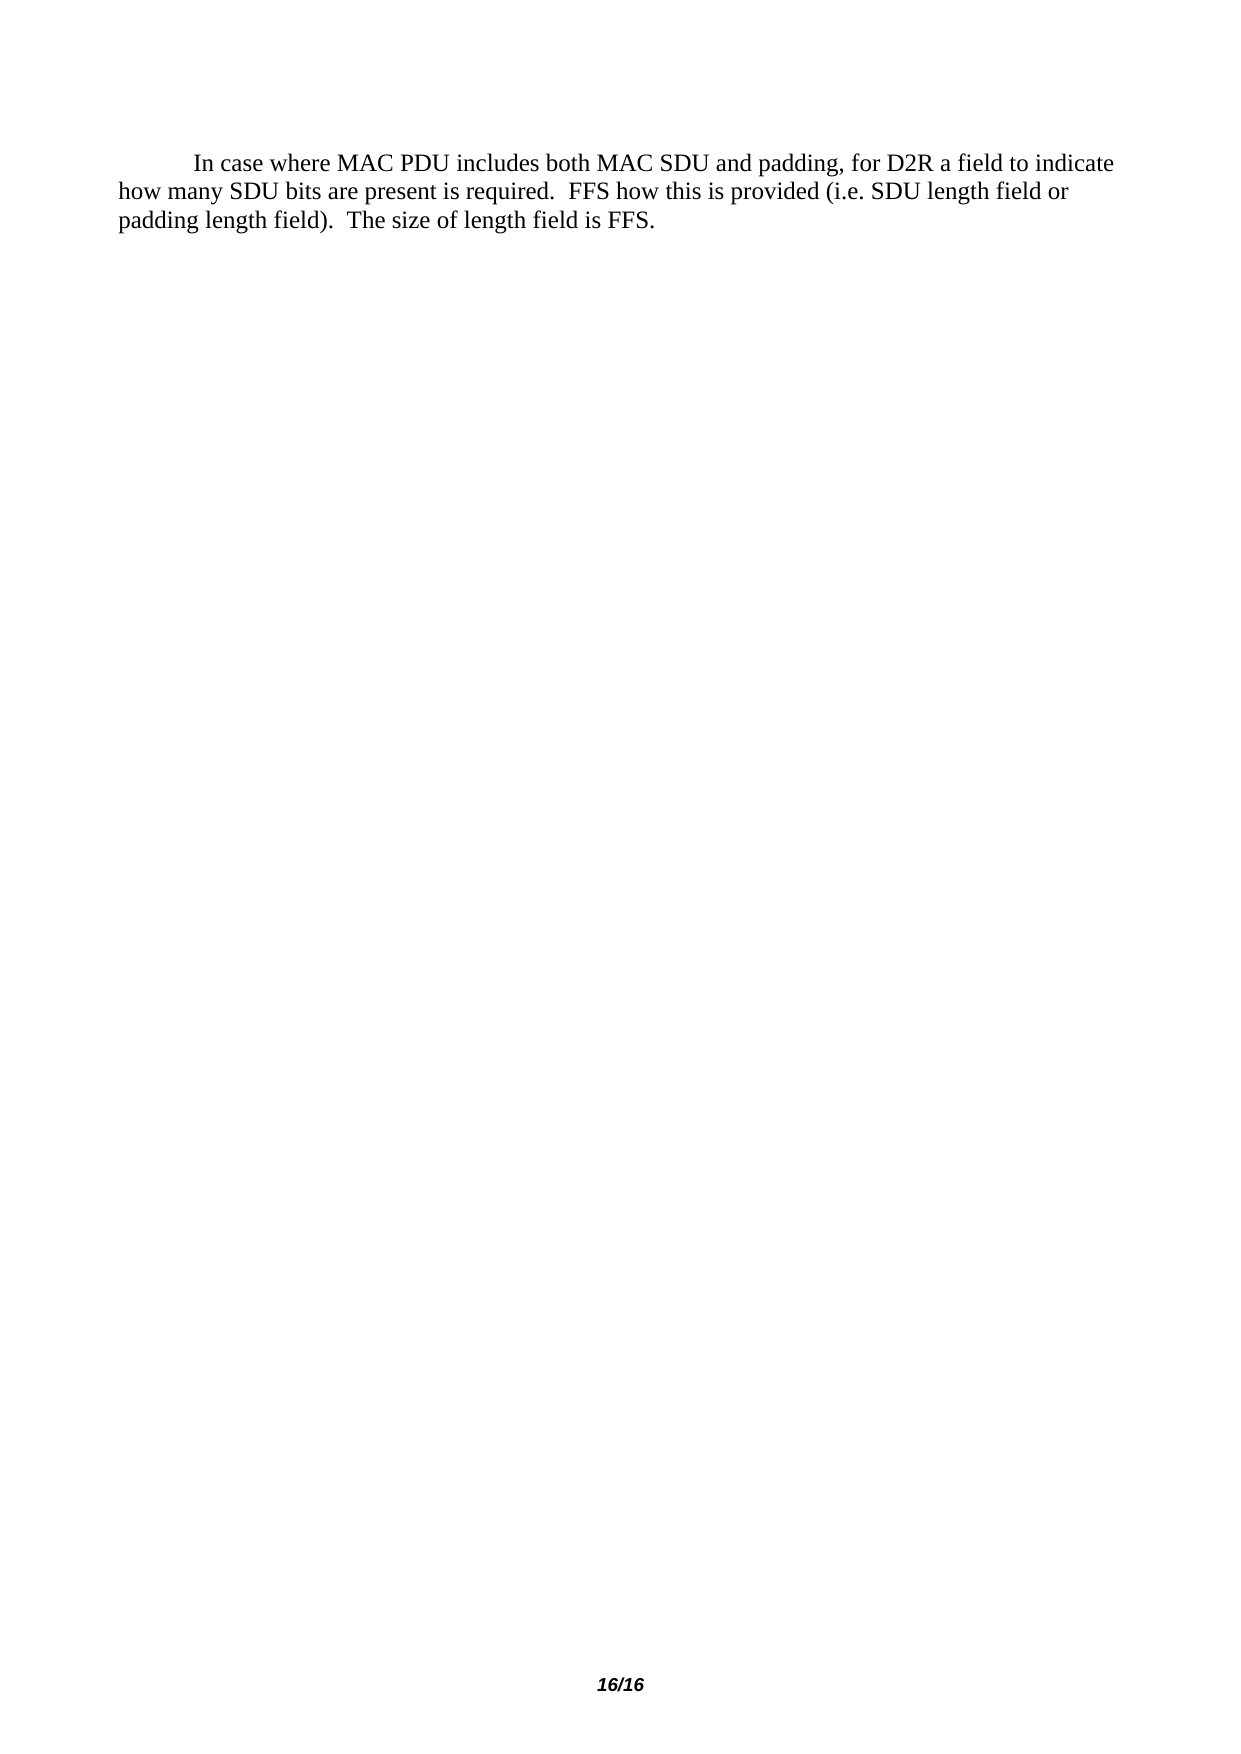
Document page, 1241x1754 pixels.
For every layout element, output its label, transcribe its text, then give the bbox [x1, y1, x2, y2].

text In case where MAC PDU includes both MAC SDU and padding, for D2R a field to indicate how many SDU bits are present is required. FFS how this is provided (i.e. SDU length field or padding length field). The size of length field is FFS. [118, 148, 1122, 234]
